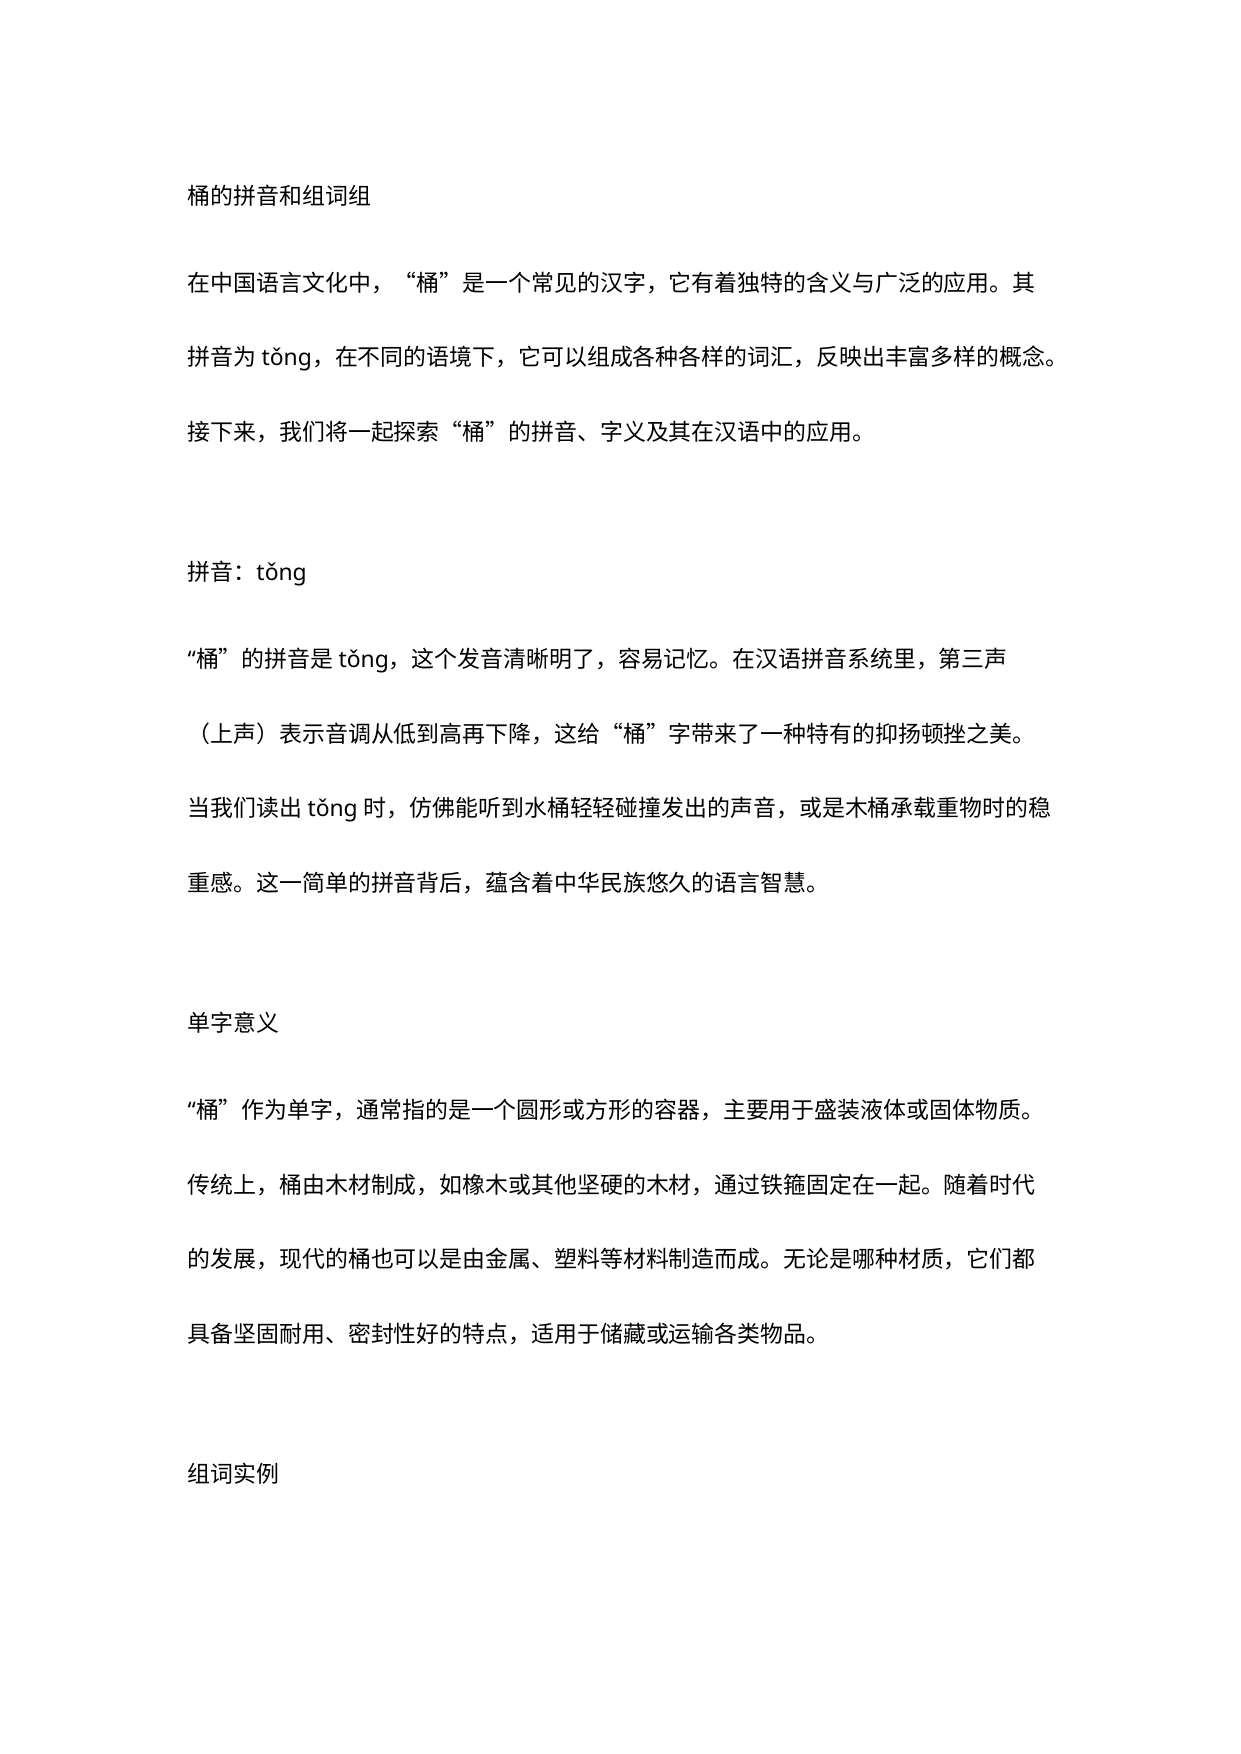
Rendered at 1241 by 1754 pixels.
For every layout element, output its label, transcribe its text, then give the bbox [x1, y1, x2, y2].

text 在中国语言文化中，“桶”是一个常见的汉字，它有着独特的含义与广泛的应用。其拼音为 tǒng，在不同的语境下，它可以组成各种各样的词汇，反映出丰富多样的概念。接下来，我们将一起探索“桶”的拼音、字义及其在汉语中的应用。 [187, 248, 1053, 463]
text “桶”作为单字，通常指的是一个圆形或方形的容器，主要用于盛装液体或固体物质。传统上，桶由木材制成，如橡木或其他坚硬的木材，通过铁箍固定在一起。随着时代的发展，现代的桶也可以是由金属、塑料等材料制造而成。无论是哪种材质，它们都具备坚固耐用、密封性好的特点，适用于储藏或运输各类物品。 [187, 1076, 1053, 1365]
text “桶”的拼音是 tǒng，这个发音清晰明了，容易记忆。在汉语拼音系统里，第三声（上声）表示音调从低到高再下降，这给“桶”字带来了一种特有的抑扬顿挫之美。当我们读出 tǒng 时，仿佛能听到水桶轻轻碰撞发出的声音，或是木桶承载重物时的稳重感。这一简单的拼音背后，蕴含着中华民族悠久的语言智慧。 [187, 625, 1053, 914]
text 桶的拼音和组词组 [187, 162, 1053, 227]
text 组词实例 [187, 1441, 1053, 1506]
text 单字意义 [187, 989, 1053, 1054]
text 拼音：tǒng [187, 538, 1053, 603]
